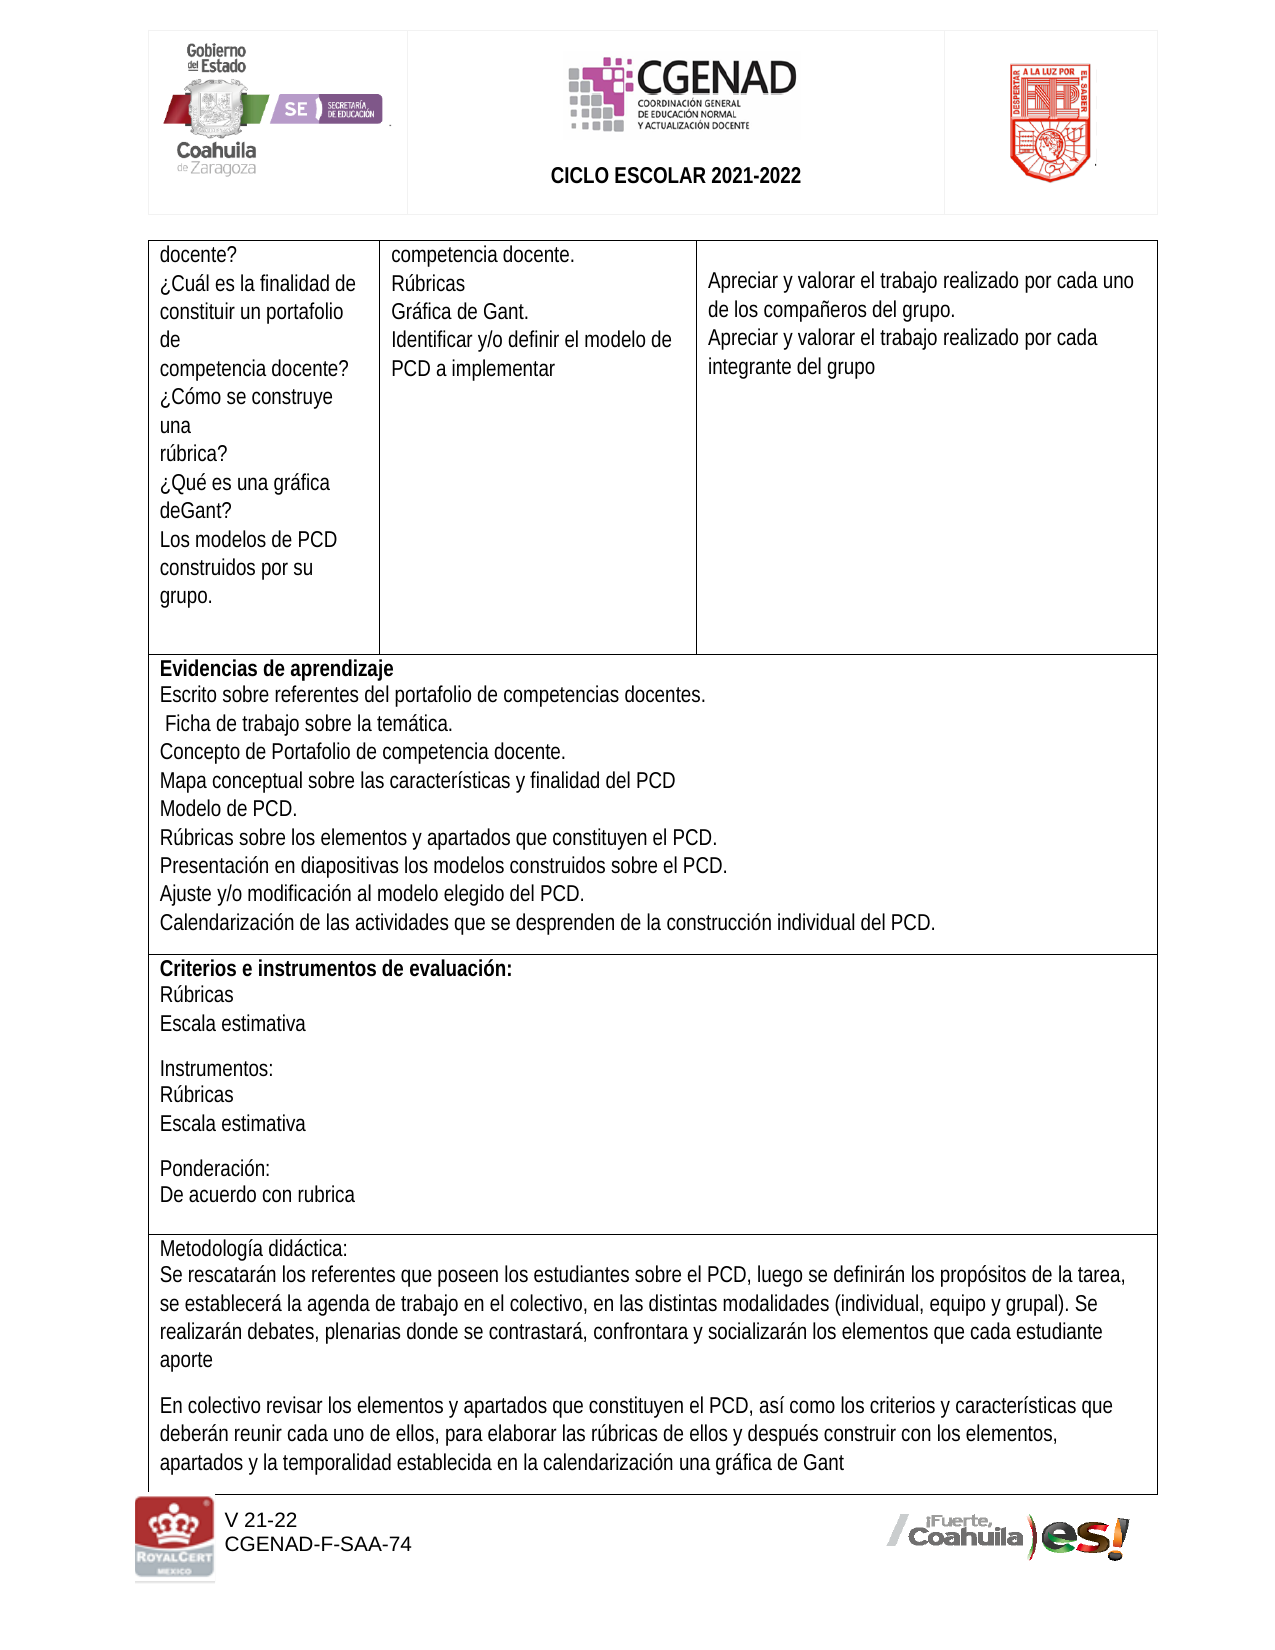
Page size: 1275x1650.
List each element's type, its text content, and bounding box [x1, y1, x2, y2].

picture [155, 37, 392, 186]
picture [1005, 55, 1097, 189]
picture [562, 51, 802, 140]
table_cell Metodología didáctica: Se rescatarán los referentes que poseen los estudiantes sobre el PCD, luego se definirán los propósitos de la tarea, se establecerá la agenda de trabajo en el colectivo, en las distintas modalidades (individual, equipo y grupal). Se realizarán debates, plenarias donde se contrastará, confrontara y socializarán los elementos que cada estudiante aporte En colectivo revisar los elementos y apartados que constituyen el PCD, así como los criterios y características que deberán reunir cada uno de ellos, para elaborar las rúbricas de ellos y después construir con los elementos, apartados y la temporalidad establecida en la calendarización una gráfica de Gant [149, 1235, 1157, 1493]
table_cell Criterios e instrumentos de evaluación: Rúbricas Escala estimativa Instrumentos: Rúbricas Escala estimativa Ponderación: De acuerdo con rubrica [149, 955, 1157, 1234]
table_cell Evidencias de aprendizaje Escrito sobre referentes del portafolio de competencias docentes. Ficha de trabajo sobre la temática. Concepto de Portafolio de competencia docente. Mapa conceptual sobre las características y finalidad del PCD Modelo de PCD. Rúbricas sobre los elementos y apartados que constituyen el PCD. Presentación en diapositivas los modelos construidos sobre el PCD. Ajuste y/o modificación al modelo elegido del PCD. Calendarización de las actividades que se desprenden de la construcción individual del PCD. [149, 655, 1157, 954]
picture [133, 1492, 216, 1583]
picture [878, 1500, 1141, 1571]
